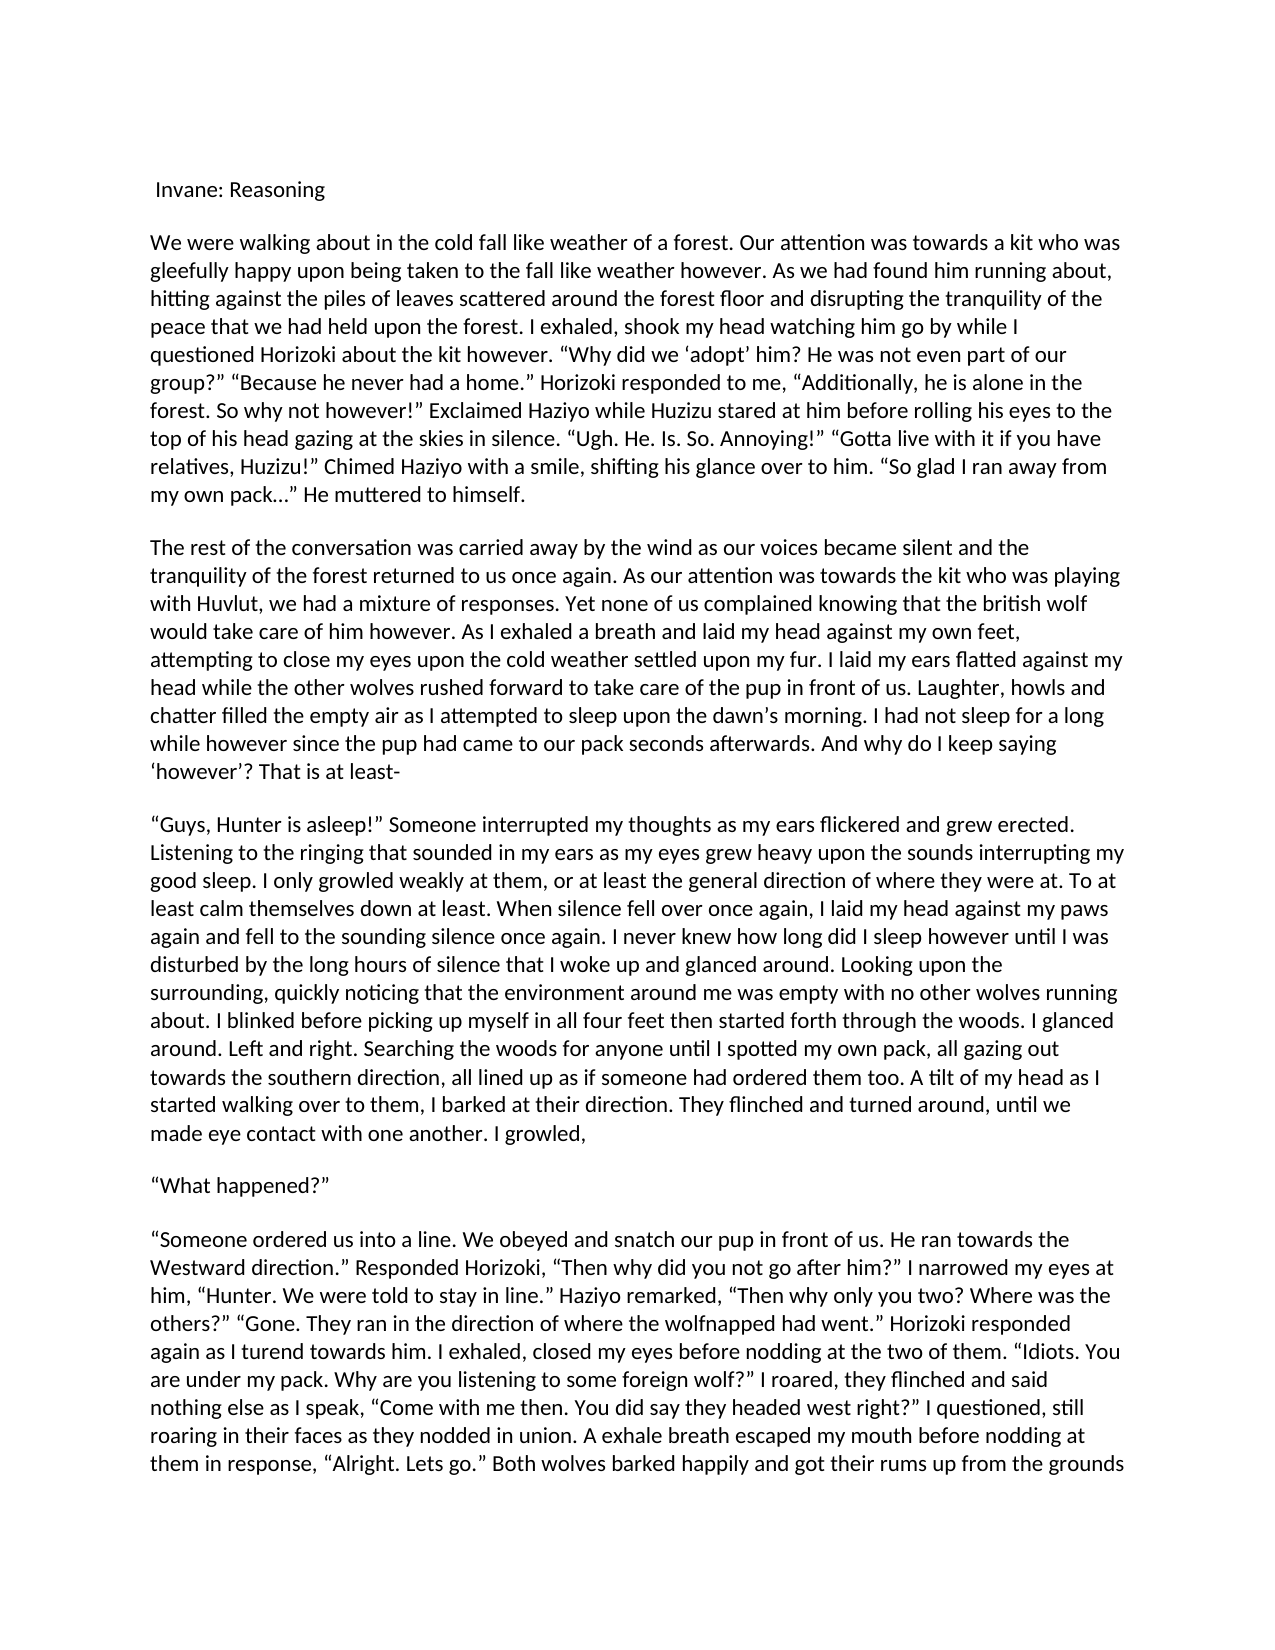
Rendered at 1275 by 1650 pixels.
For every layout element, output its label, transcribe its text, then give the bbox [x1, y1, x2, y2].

text “What happened?” [150, 1172, 1125, 1200]
text We were walking about in the cold fall like weather of a forest. Our attention was towards a kit who was gleefully happy upon being taken to the fall like weather however. As we had found him running about, hitting against the piles of leaves scattered around the forest floor and disrupting the tranquility of the peace that we had held upon the forest. I exhaled, shook my head watching him go by while I questioned Horizoki about the kit however. “Why did we ‘adopt’ him? He was not even part of our group?” “Because he never had a home.” Horizoki responded to me, “Additionally, he is alone in the forest. So why not however!” Exclaimed Haziyo while Huzizu stared at him before rolling his eyes to the top of his head gazing at the skies in silence. “Ugh. He. Is. So. Annoying!” “Gotta live with it if you have relatives, Huzizu!” Chimed Haziyo with a smile, shifting his glance over to him. “So glad I ran away from my own pack…” He muttered to himself. [150, 228, 1125, 508]
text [150, 1225, 1125, 1477]
text Invane: Reasoning [150, 175, 1125, 203]
text The rest of the conversation was carried away by the wind as our voices became silent and the tranquility of the forest returned to us once again. As our attention was towards the kit who was playing with Huvlut, we had a mixture of responses. Yet none of us complained knowing that the british wolf would take care of him however. As I exhaled a breath and laid my head against my own feet, attempting to close my eyes upon the cold weather settled upon my fur. I laid my ears flatted against my head while the other wolves rushed forward to take care of the pup in front of us. Laughter, howls and chatter filled the empty air as I attempted to sleep upon the dawn’s morning. I had not sleep for a long while however since the pup had came to our pack seconds afterwards. And why do I keep saying ‘however’? That is at least- [150, 533, 1125, 785]
text “Guys, Hunter is asleep!” Someone interrupted my thoughts as my ears flickered and grew erected. Listening to the ringing that sounded in my ears as my eyes grew heavy upon the sounds interrupting my good sleep. I only growled weakly at them, or at least the general direction of where they were at. To at least calm themselves down at least. When silence fell over once again, I laid my head against my paws again and fell to the sounding silence once again. I never knew how long did I sleep however until I was disturbed by the long hours of silence that I woke up and glanced around. Looking upon the surrounding, quickly noticing that the environment around me was empty with no other wolves running about. I blinked before picking up myself in all four feet then started forth through the woods. I glanced around. Left and right. Searching the woods for anyone until I spotted my own pack, all gazing out towards the southern direction, all lined up as if someone had ordered them too. A tilt of my head as I started walking over to them, I barked at their direction. They flinched and turned around, until we made eye contact with one another. I growled, [150, 810, 1125, 1147]
